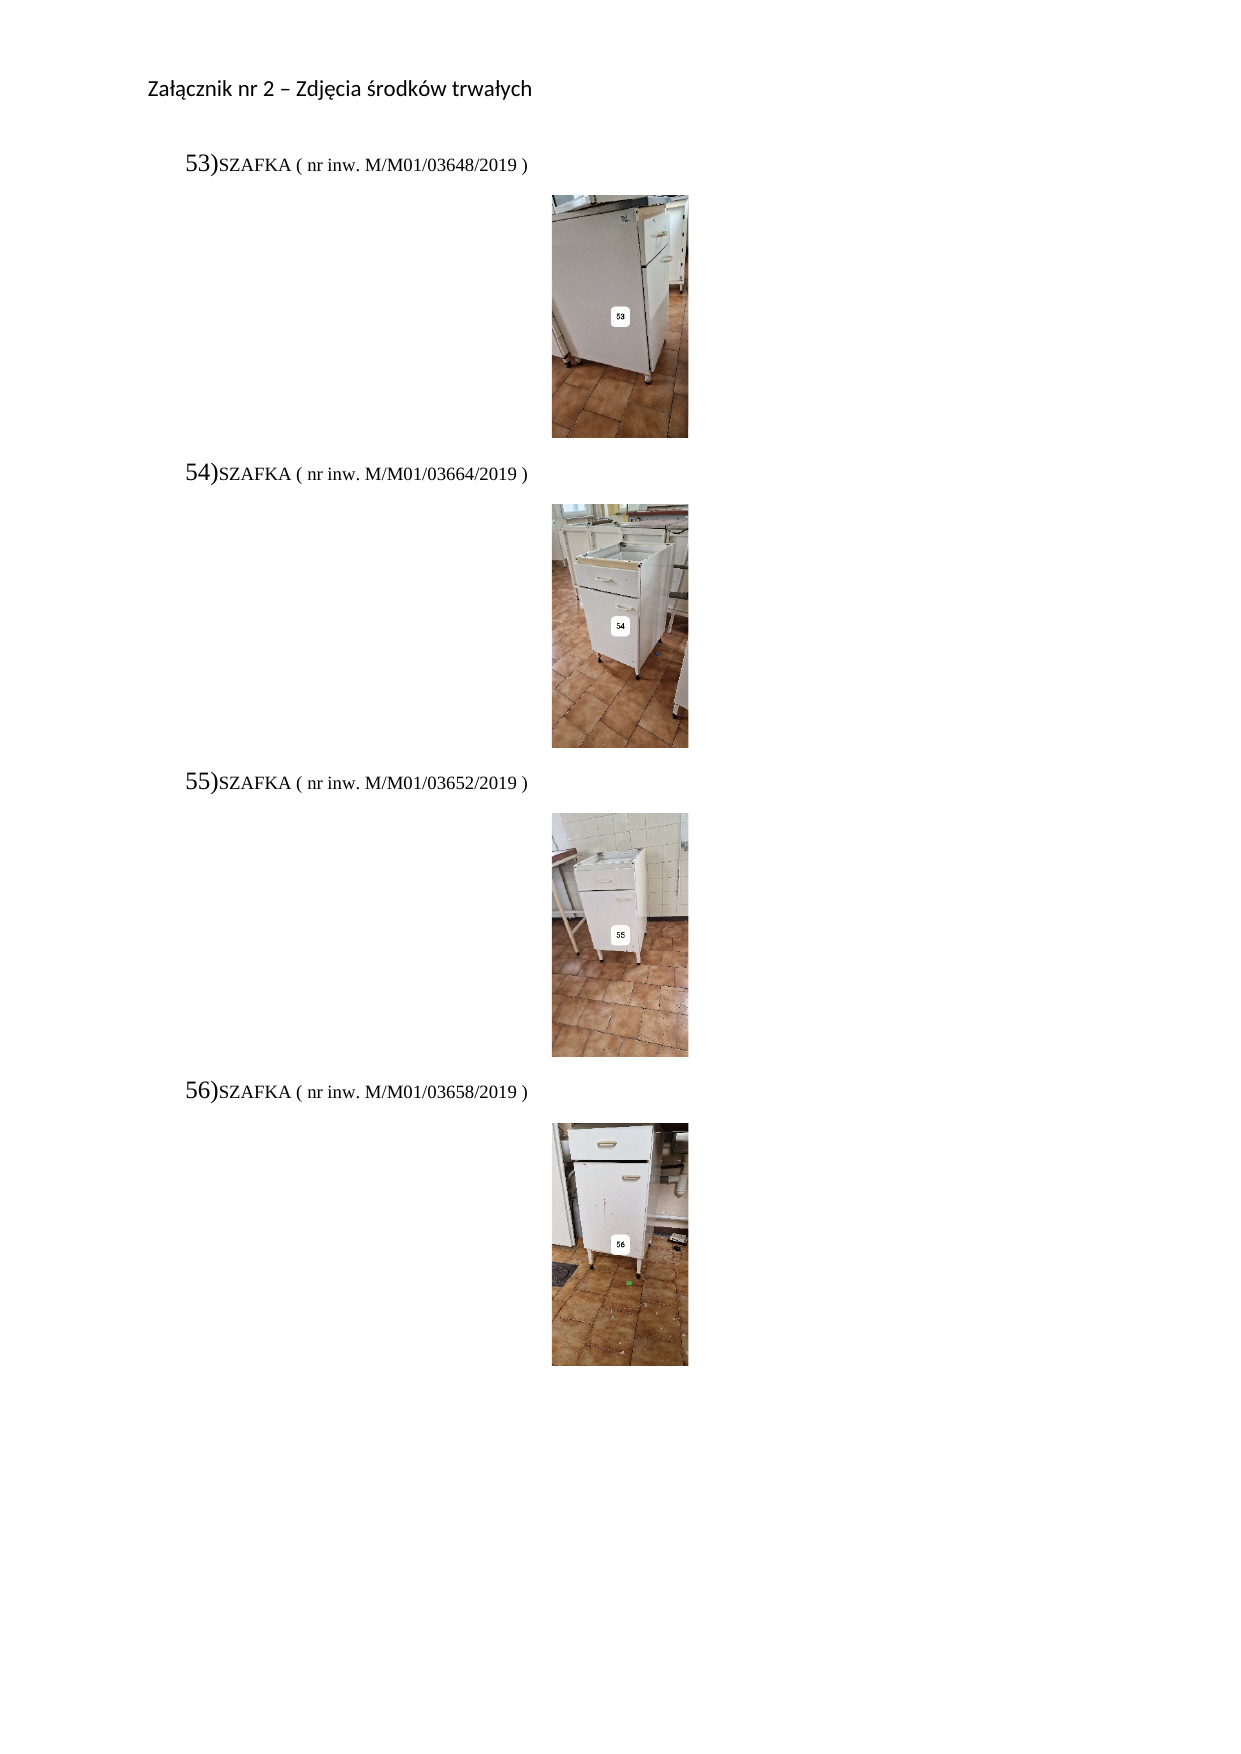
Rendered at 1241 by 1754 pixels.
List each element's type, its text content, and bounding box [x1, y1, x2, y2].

picture [551, 813, 689, 1057]
picture [551, 504, 689, 748]
list SZAFKA ( nr inw. M/M01/03648/2019 ) [185, 148, 1093, 176]
list SZAFKA ( nr inw. M/M01/03652/2019 ) [185, 766, 1093, 795]
list SZAFKA ( nr inw. M/M01/03664/2019 ) [185, 457, 1093, 486]
picture [551, 1123, 689, 1366]
list SZAFKA ( nr inw. M/M01/03658/2019 ) [185, 1075, 1093, 1104]
picture [551, 195, 689, 438]
